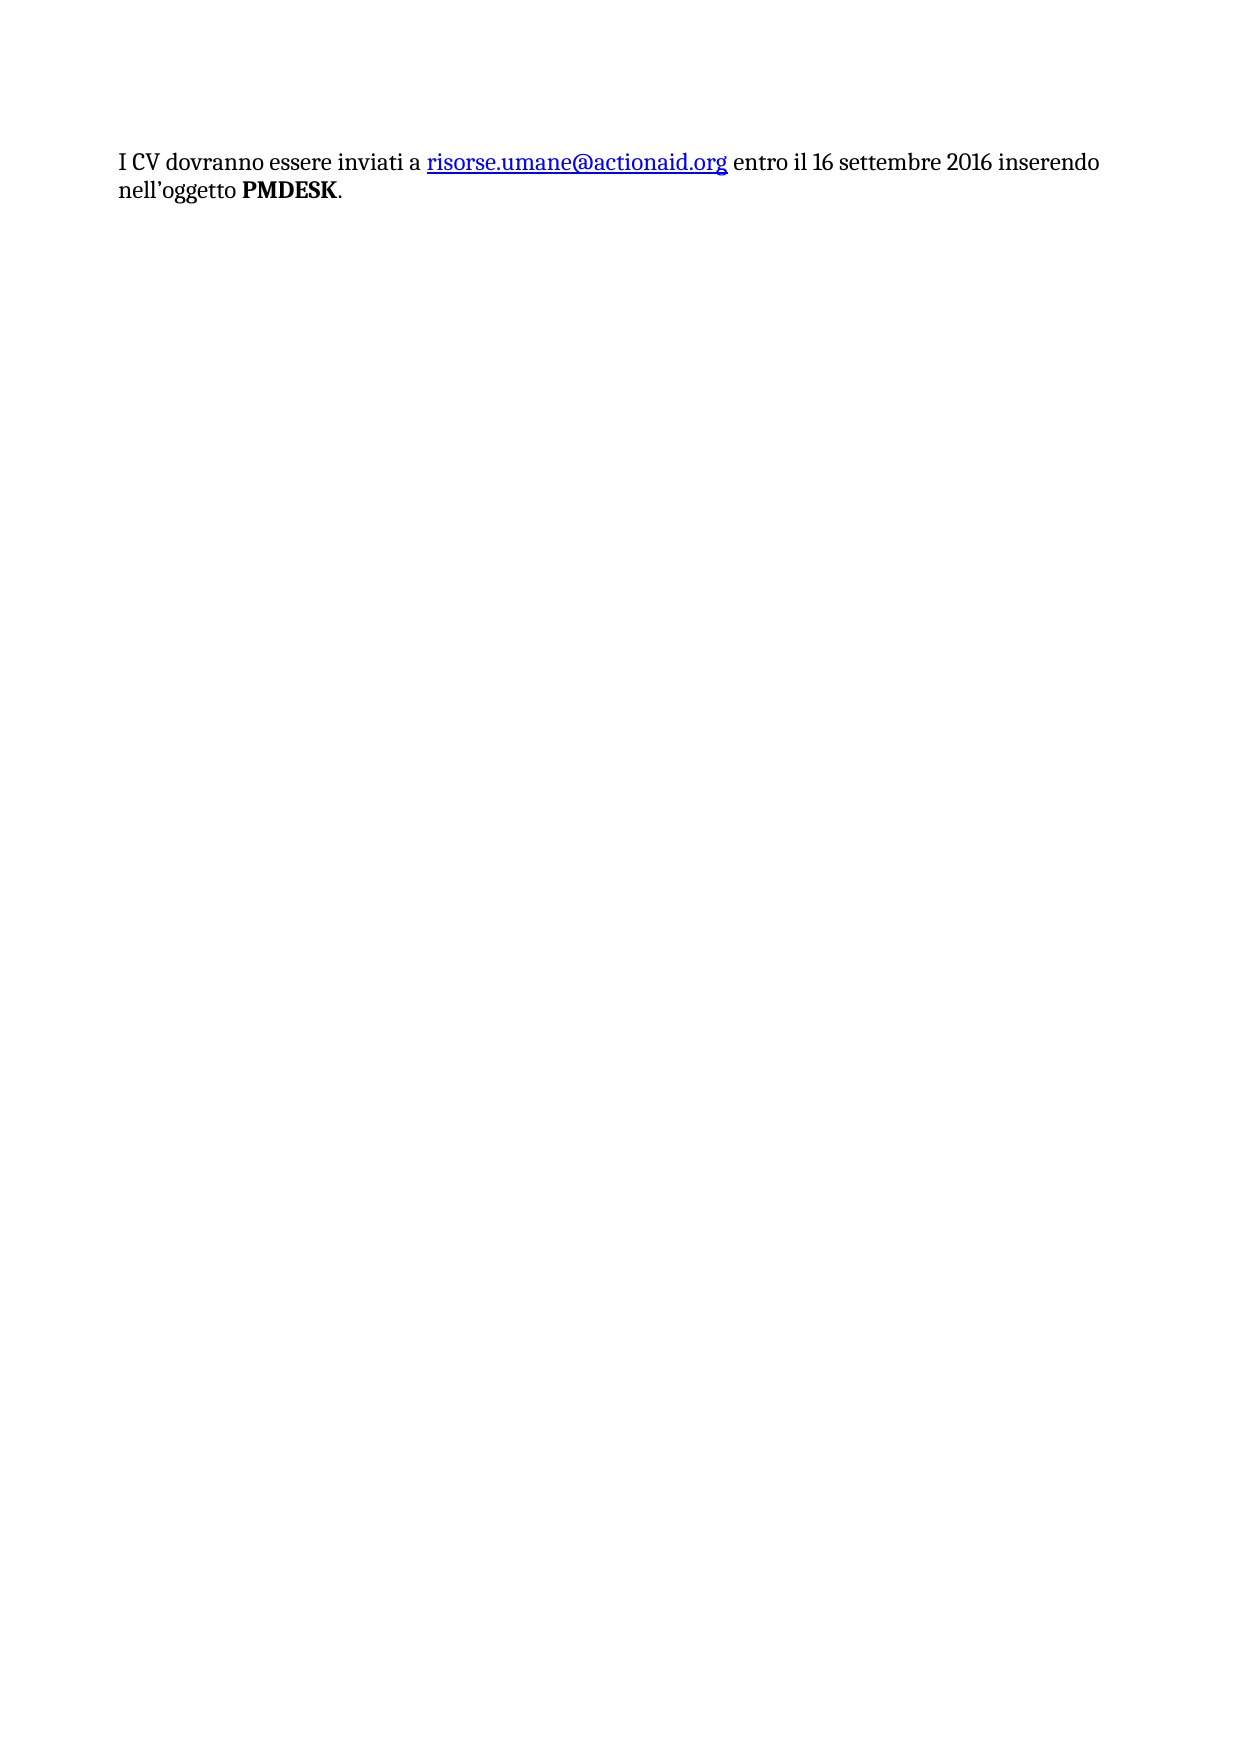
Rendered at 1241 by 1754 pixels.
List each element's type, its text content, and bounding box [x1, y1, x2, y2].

text I CV dovranno essere inviati a risorse.umane@actionaid.org entro il 16 settembre 2016 inserendo nell’oggetto PMDESK. [118, 148, 1122, 205]
